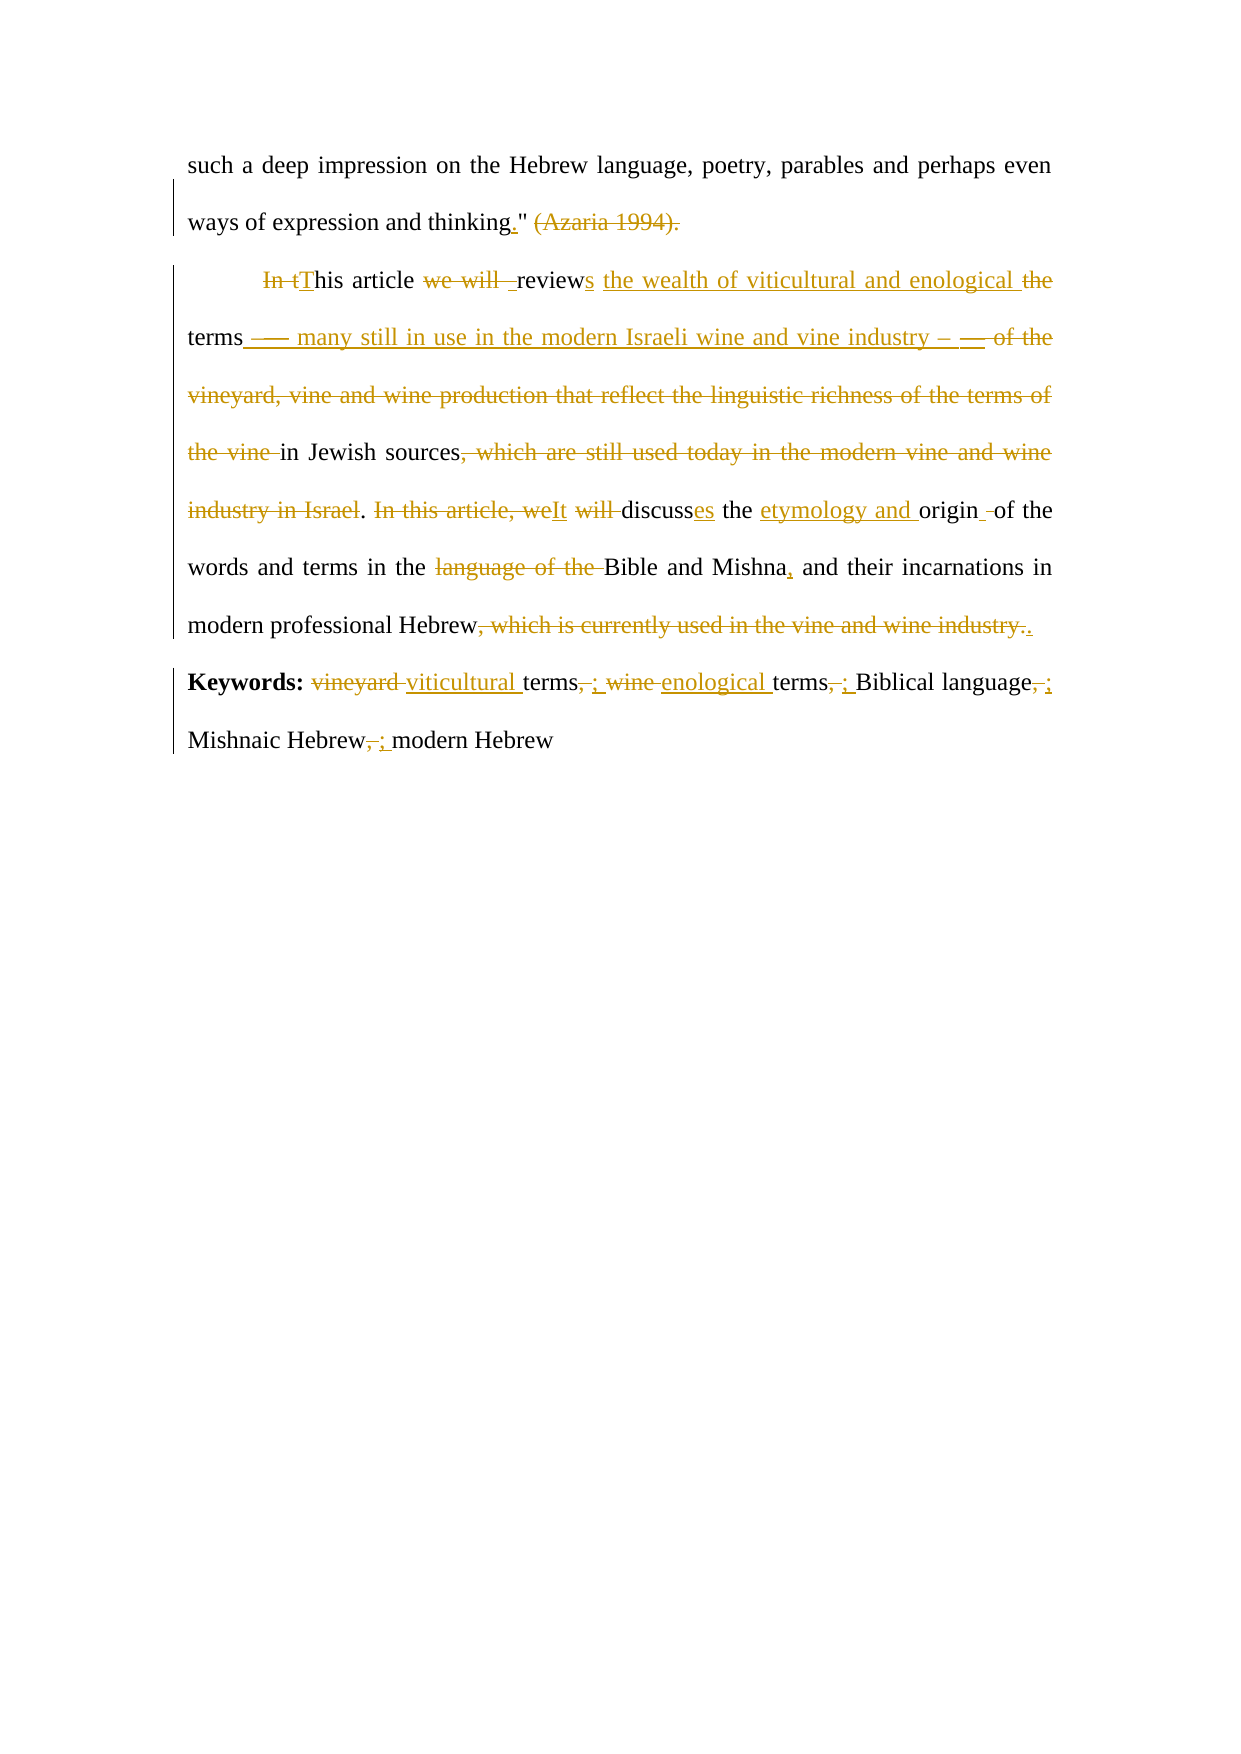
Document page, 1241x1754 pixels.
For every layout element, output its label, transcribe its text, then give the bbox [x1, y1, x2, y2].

text Keywords: termstermsBiblical languageMishnaic Hebrewmodern Hebrew [187, 667, 1053, 754]
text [187, 150, 1053, 236]
text his article review termsin Jewish sources. discuss the originof the words and terms in the Bible and Mishna and their incarnations in modern professional Hebrew [187, 265, 1053, 639]
